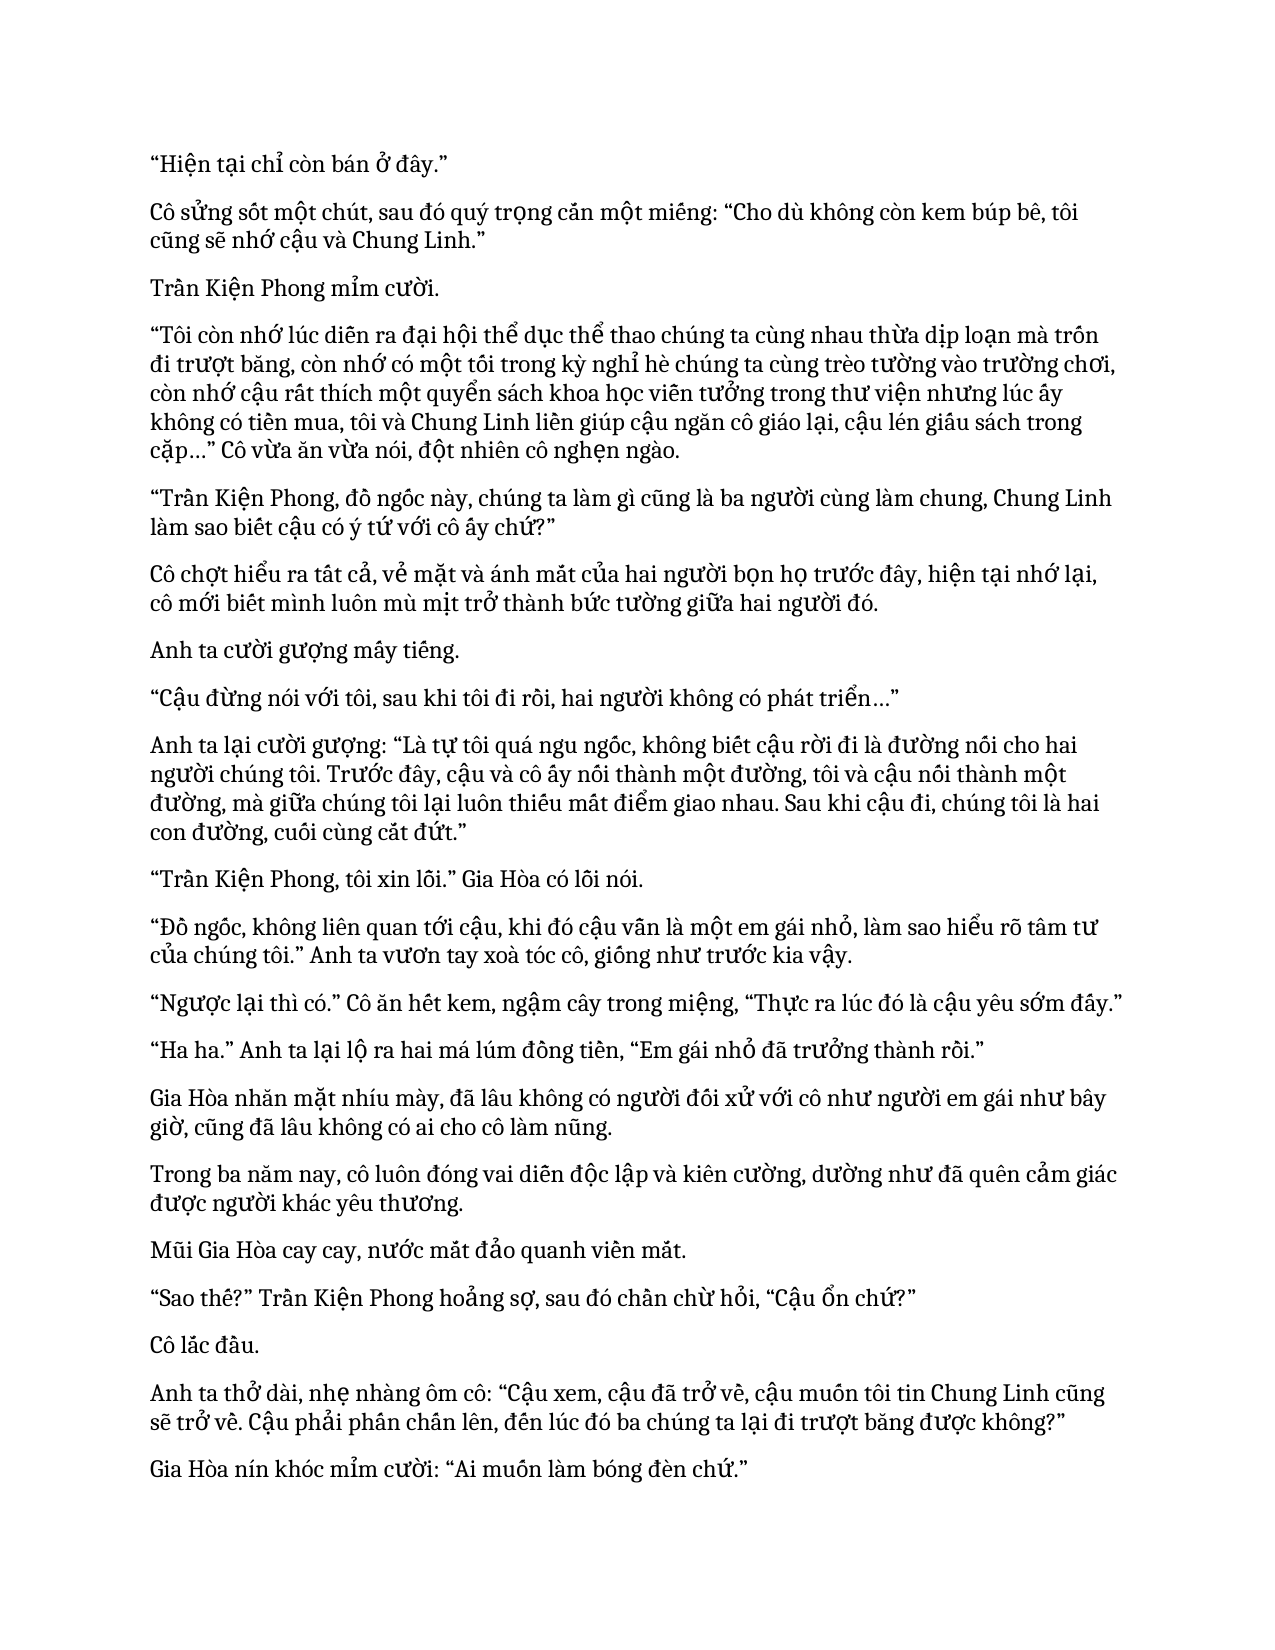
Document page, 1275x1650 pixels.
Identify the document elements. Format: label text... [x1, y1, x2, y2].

text “Cậu đừng nói với tôi, sau khi tôi đi rồi, hai người không có phát triển…” [150, 684, 1125, 712]
text “Hiện tại chỉ còn bán ở đây.” [150, 150, 1125, 179]
text Mũi Gia Hòa cay cay, nước mắt đảo quanh viền mắt. [150, 1236, 1125, 1265]
text “Sao thế?” Trần Kiện Phong hoảng sợ, sau đó chần chừ hỏi, “Cậu ổn chứ?” [150, 1284, 1125, 1312]
text “Ngược lại thì có.” Cô ăn hết kem, ngậm cây trong miệng, “Thực ra lúc đó là cậu yêu sớm đấy.” [150, 989, 1125, 1017]
text Gia Hòa nín khóc mỉm cười: “Ai muốn làm bóng đèn chứ.” [150, 1455, 1125, 1484]
text “Tôi còn nhớ lúc diễn ra đại hội thể dục thể thao chúng ta cùng nhau thừa dịp loạn mà trốn đi trượt băng, còn nhớ có một tối trong kỳ nghỉ hè chúng ta cùng trèo tường vào trường chơi, còn nhớ cậu rất thích một quyển sách khoa học viễn tưởng trong thư viện nhưng lúc ấy không có tiền mua, tôi và Chung Linh liền giúp cậu ngăn cô giáo lại, cậu lén giấu sách trong cặp…” Cô vừa ăn vừa nói, đột nhiên cô nghẹn ngào. [150, 321, 1125, 465]
text Cô sửng sốt một chút, sau đó quý trọng cắn một miếng: “Cho dù không còn kem búp bê, tôi cũng sẽ nhớ cậu và Chung Linh.” [150, 197, 1125, 255]
text Anh ta cười gượng mấy tiếng. [150, 636, 1125, 665]
text “Ha ha.” Anh ta lại lộ ra hai má lúm đồng tiền, “Em gái nhỏ đã trưởng thành rồi.” [150, 1036, 1125, 1065]
text Trong ba năm nay, cô luôn đóng vai diễn độc lập và kiên cường, dường như đã quên cảm giác được người khác yêu thương. [150, 1160, 1125, 1217]
text Anh ta thở dài, nhẹ nhàng ôm cô: “Cậu xem, cậu đã trở về, cậu muốn tôi tin Chung Linh cũng sẽ trở về. Cậu phải phấn chấn lên, đến lúc đó ba chúng ta lại đi trượt băng được không?” [150, 1379, 1125, 1436]
text Cô chợt hiểu ra tất cả, vẻ mặt và ánh mắt của hai người bọn họ trước đây, hiện tại nhớ lại, cô mới biết mình luôn mù mịt trở thành bức tường giữa hai người đó. [150, 560, 1125, 617]
text Cô lắc đầu. [150, 1331, 1125, 1360]
text “Trần Kiện Phong, tôi xin lỗi.” Gia Hòa có lỗi nói. [150, 865, 1125, 894]
text Anh ta lại cười gượng: “Là tự tôi quá ngu ngốc, không biết cậu rời đi là đường nối cho hai người chúng tôi. Trước đây, cậu và cô ấy nối thành một đường, tôi và cậu nối thành một đường, mà giữa chúng tôi lại luôn thiếu mất điểm giao nhau. Sau khi cậu đi, chúng tôi là hai con đường, cuối cùng cắt đứt.” [150, 731, 1125, 846]
text Trần Kiện Phong mỉm cười. [150, 274, 1125, 302]
text Gia Hòa nhăn mặt nhíu mày, đã lâu không có người đối xử với cô như người em gái như bây giờ, cũng đã lâu không có ai cho cô làm nũng. [150, 1084, 1125, 1141]
text “Đồ ngốc, không liên quan tới cậu, khi đó cậu vẫn là một em gái nhỏ, làm sao hiểu rõ tâm tư của chúng tôi.” Anh ta vươn tay xoà tóc cô, giống như trước kia vậy. [150, 912, 1125, 970]
text “Trần Kiện Phong, đồ ngốc này, chúng ta làm gì cũng là ba người cùng làm chung, Chung Linh làm sao biết cậu có ý tứ với cô ấy chứ?” [150, 484, 1125, 541]
